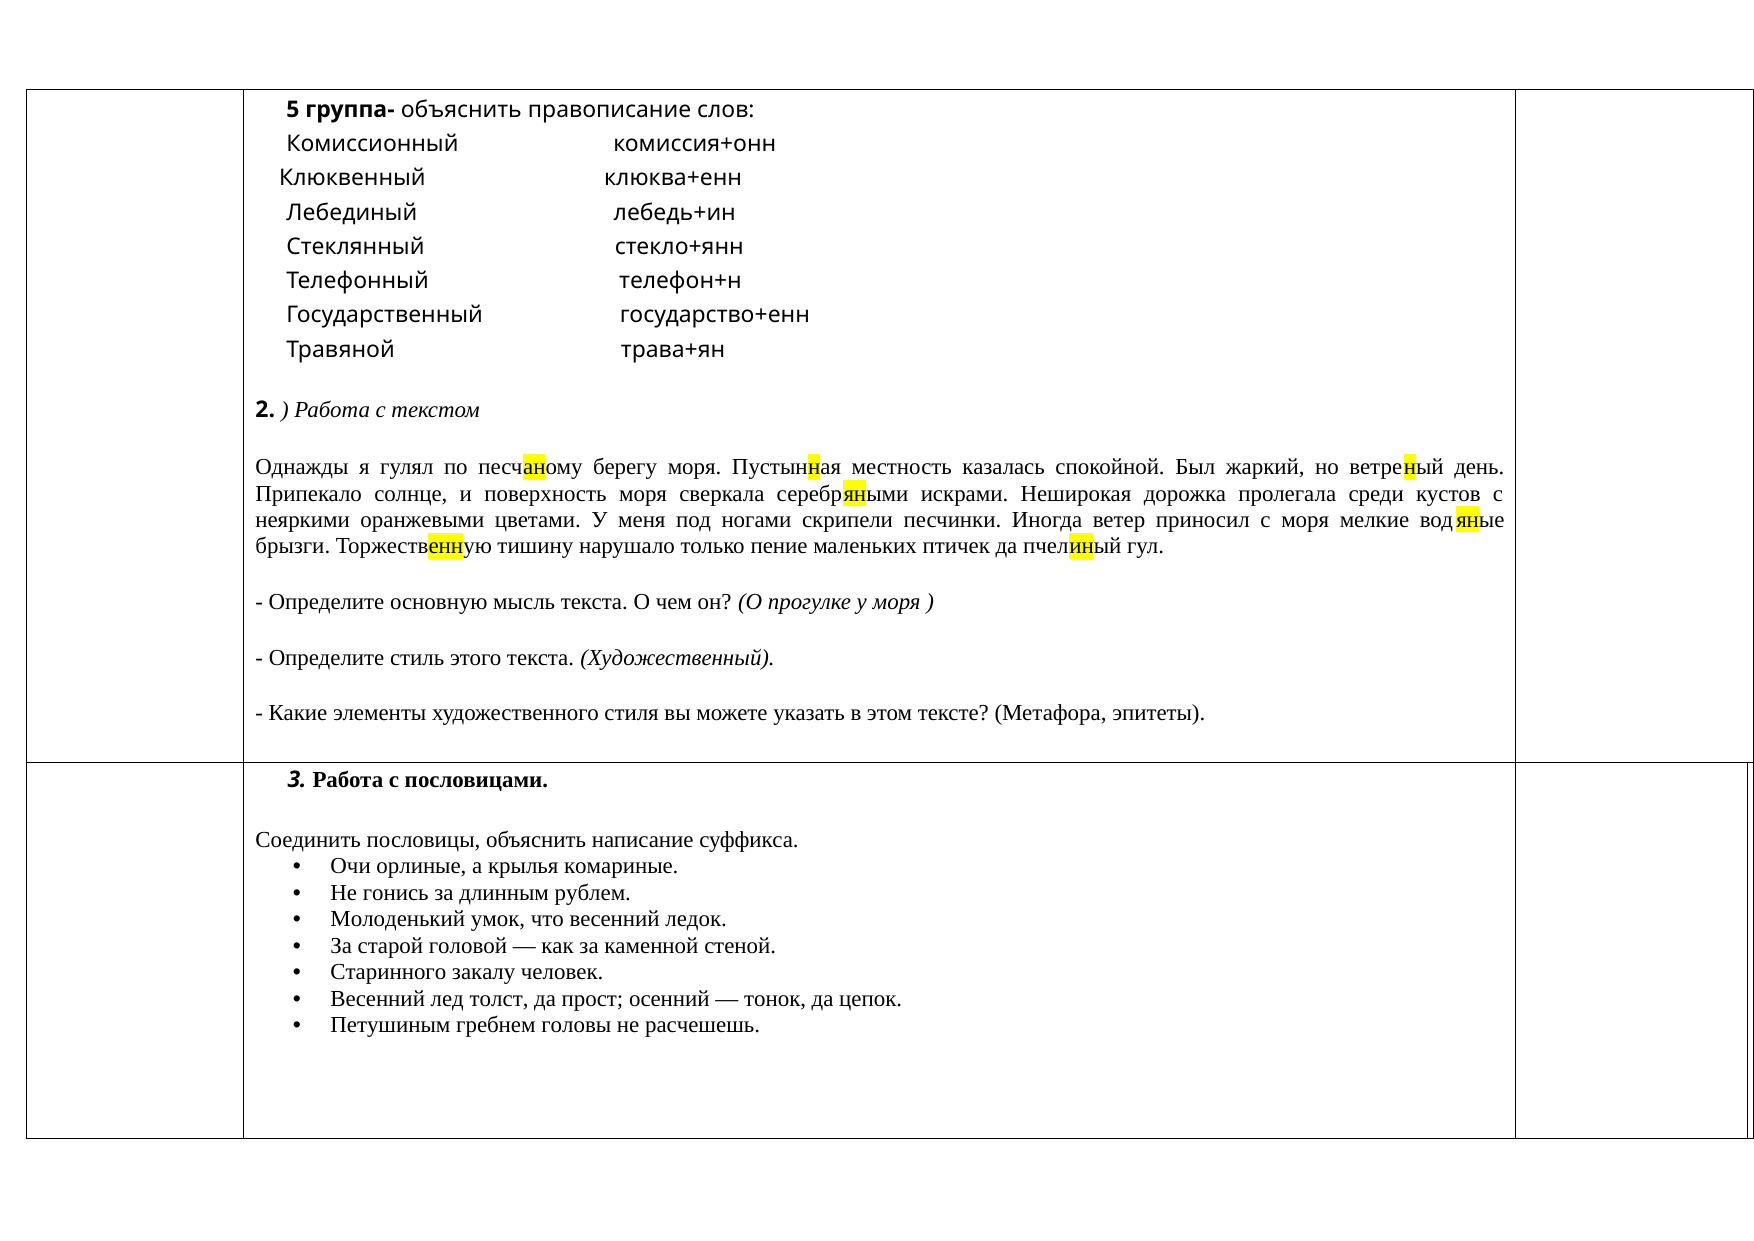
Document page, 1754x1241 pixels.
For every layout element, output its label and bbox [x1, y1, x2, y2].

table_cell [1748, 763, 1753, 1138]
table_cell [27, 763, 243, 1138]
table_cell [244, 90, 1515, 762]
table_cell [244, 763, 1515, 1138]
table_cell [1516, 763, 1747, 1138]
table_cell [1516, 90, 1753, 762]
table_cell [27, 90, 243, 762]
